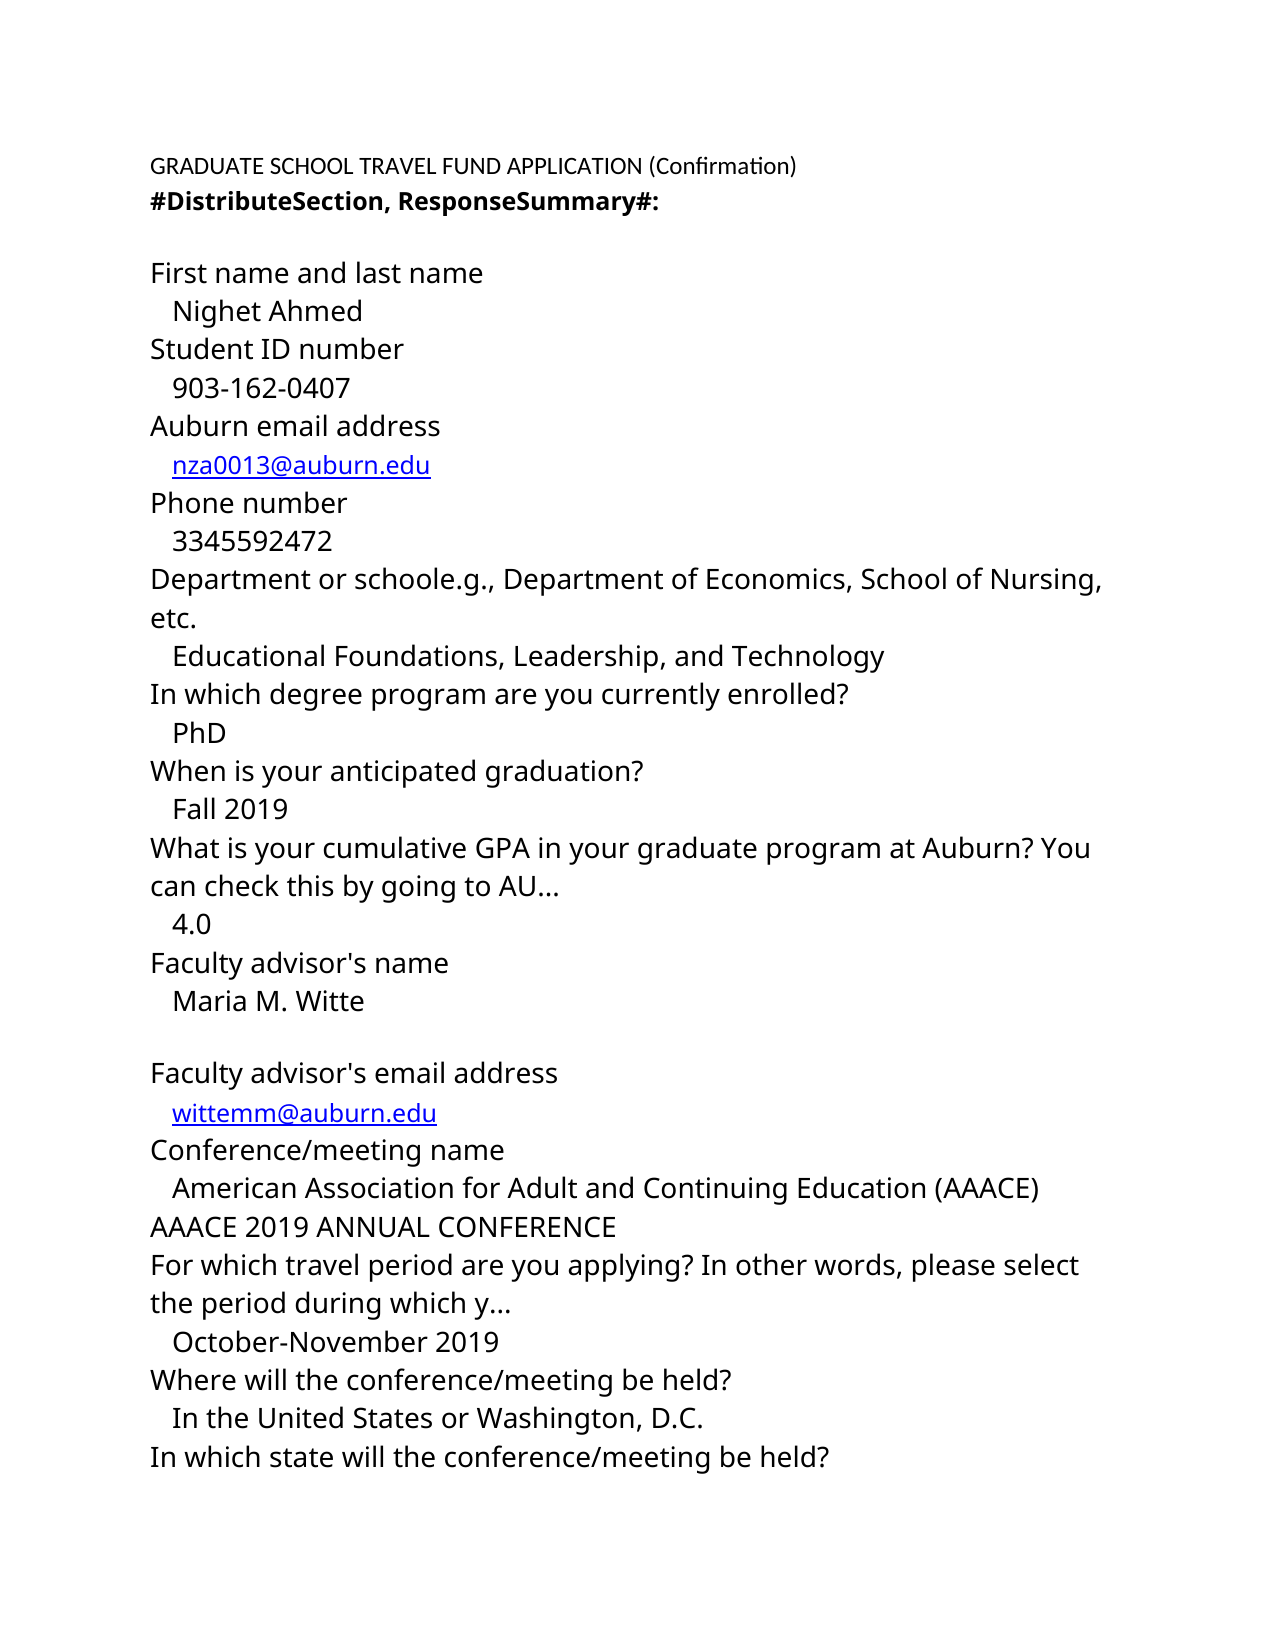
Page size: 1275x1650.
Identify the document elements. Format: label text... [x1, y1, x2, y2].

text GRADUATE SCHOOL TRAVEL FUND APPLICATION (Confirmation) [150, 150, 1125, 181]
text #DistributeSection, ResponseSummary#: First name and last name Nighet Ahmed Student ID number 903-162-0407 Auburn email address nza0013@auburn.edu Phone number 3345592472 Department or schoole.g., Department of Economics, School of Nursing, etc. Educational Foundations, Leadership, and Technology In which degree program are you currently enrolled? PhD When is your anticipated graduation? Fall 2019 What is your cumulative GPA in your graduate program at Auburn? You can check this by going to AU... 4.0 Faculty advisor's name Maria M. Witte Faculty advisor's email address wittemm@auburn.edu [150, 181, 1125, 1130]
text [150, 1130, 1125, 1475]
